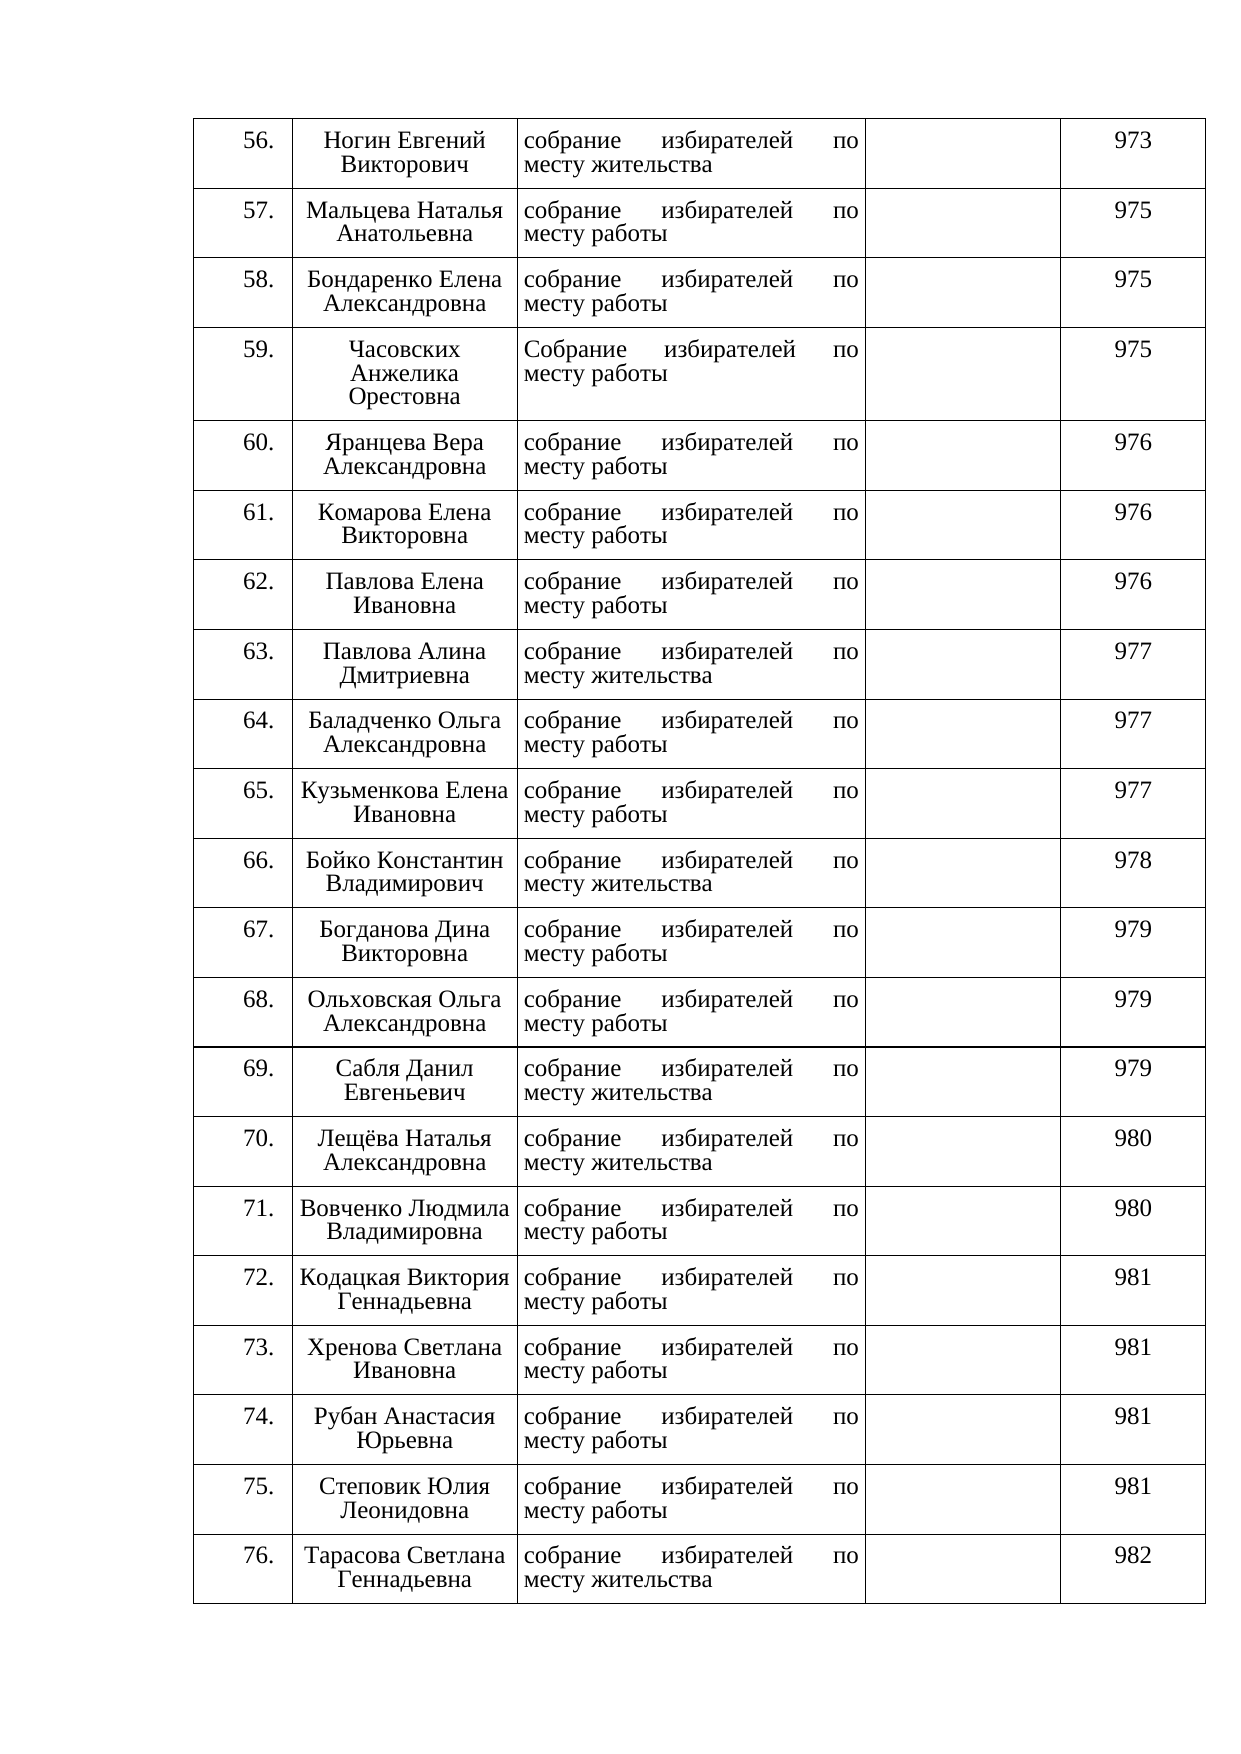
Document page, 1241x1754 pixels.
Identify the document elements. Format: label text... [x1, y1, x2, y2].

table_cell 975 [1061, 189, 1205, 257]
table_cell 979 [1061, 1048, 1205, 1116]
table_cell 975 [1061, 328, 1205, 420]
table_cell [194, 491, 292, 559]
table_cell [866, 119, 1060, 188]
table_cell Вовченко Людмила Владимировна [293, 1187, 517, 1255]
table_cell [866, 769, 1060, 838]
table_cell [518, 119, 865, 188]
table_cell [194, 1187, 292, 1255]
table_cell 980 [1061, 1117, 1205, 1186]
table_cell собрание избирателей по месту работы [518, 908, 865, 977]
table_cell [866, 1326, 1060, 1394]
table_cell 978 [1061, 839, 1205, 907]
table_cell собрание избирателей по месту работы [518, 189, 865, 257]
table_cell Рубан Анастасия Юрьевна [293, 1395, 517, 1464]
table_cell [866, 1256, 1060, 1325]
table_cell 979 [1061, 908, 1205, 977]
table_cell собрание избирателей по месту работы [518, 978, 865, 1046]
table_cell [194, 421, 292, 490]
table_cell Ногин Евгений Викторович [293, 119, 517, 188]
table_cell [194, 1117, 292, 1186]
table_cell [194, 839, 292, 907]
table_cell Тарасова Светлана Геннадьевна [293, 1535, 517, 1603]
table_cell 976 [1061, 560, 1205, 629]
table_cell 975 [1061, 258, 1205, 327]
table_cell [866, 1048, 1060, 1116]
table_cell собрание избирателей по месту работы [518, 1326, 865, 1394]
table_cell [866, 978, 1060, 1046]
table_cell [194, 328, 292, 420]
table_cell собрание избирателей по месту жительства [518, 1117, 865, 1186]
table_cell [194, 258, 292, 327]
table_cell Бондаренко Елена Александровна [293, 258, 517, 327]
table_cell [194, 119, 292, 188]
table_cell Собрание избирателей по месту работы [518, 328, 865, 420]
table_cell собрание избирателей по месту работы [518, 1187, 865, 1255]
table_cell собрание избирателей по месту работы [518, 769, 865, 838]
table_cell [194, 769, 292, 838]
table_cell собрание избирателей по месту работы [518, 258, 865, 327]
table_cell Кузьменкова Елена Ивановна [293, 769, 517, 838]
table_cell [194, 1256, 292, 1325]
table_cell собрание избирателей по месту работы [518, 1465, 865, 1533]
table_cell [866, 328, 1060, 420]
table_cell Хренова Светлана Ивановна [293, 1326, 517, 1394]
table_cell [866, 1535, 1060, 1603]
table_cell [194, 1048, 292, 1116]
table_cell [866, 908, 1060, 977]
table_cell 976 [1061, 421, 1205, 490]
table_cell [194, 630, 292, 698]
table_cell 981 [1061, 1326, 1205, 1394]
table_cell [194, 978, 292, 1046]
table_cell [194, 560, 292, 629]
table_cell Бойко Константин Владимирович [293, 839, 517, 907]
table_cell Павлова Алина Дмитриевна [293, 630, 517, 698]
table_cell собрание избирателей по месту жительства [518, 1535, 865, 1603]
table_cell [866, 258, 1060, 327]
table_cell 977 [1061, 769, 1205, 838]
table_cell собрание избирателей по месту работы [518, 421, 865, 490]
table_cell 982 [1061, 1535, 1205, 1603]
table_cell [866, 421, 1060, 490]
table_cell [194, 700, 292, 768]
table_cell собрание избирателей по месту жительства [518, 1048, 865, 1116]
table_cell Мальцева Наталья Анатольевна [293, 189, 517, 257]
table_cell [194, 189, 292, 257]
table_cell [866, 189, 1060, 257]
table_cell Степовик Юлия Леонидовна [293, 1465, 517, 1533]
table_cell собрание избирателей по месту жительства [518, 630, 865, 698]
table_cell Яранцева Вера Александровна [293, 421, 517, 490]
table_cell Павлова Елена Ивановна [293, 560, 517, 629]
table_cell [866, 839, 1060, 907]
table_cell Комарова Елена Викторовна [293, 491, 517, 559]
table_cell Часовских Анжелика Орестовна [293, 328, 517, 420]
table_cell 981 [1061, 1465, 1205, 1533]
table_cell [194, 1326, 292, 1394]
table_cell [194, 908, 292, 977]
table_cell 979 [1061, 978, 1205, 1046]
table_cell Баладченко Ольга Александровна [293, 700, 517, 768]
table_cell 980 [1061, 1187, 1205, 1255]
table_cell [194, 1395, 292, 1464]
table_cell Кодацкая Виктория Геннадьевна [293, 1256, 517, 1325]
table_cell Богданова Дина Викторовна [293, 908, 517, 977]
table_cell 973 [1061, 119, 1205, 188]
table_cell [866, 560, 1060, 629]
table_cell [866, 1395, 1060, 1464]
table_cell 977 [1061, 630, 1205, 698]
table_cell собрание избирателей по месту работы [518, 1395, 865, 1464]
table_cell 981 [1061, 1395, 1205, 1464]
table_cell собрание избирателей по месту работы [518, 491, 865, 559]
table_cell собрание избирателей по месту работы [518, 1256, 865, 1325]
table_cell 976 [1061, 491, 1205, 559]
table_cell [194, 1465, 292, 1533]
table_cell 977 [1061, 700, 1205, 768]
table_cell Лещёва Наталья Александровна [293, 1117, 517, 1186]
table_cell 981 [1061, 1256, 1205, 1325]
table_cell [194, 1535, 292, 1603]
table_cell [866, 1187, 1060, 1255]
table_cell [866, 491, 1060, 559]
table_cell Ольховская Ольга Александровна [293, 978, 517, 1046]
table_cell [866, 1465, 1060, 1533]
table_cell Сабля Данил Евгеньевич [293, 1048, 517, 1116]
table_cell [866, 1117, 1060, 1186]
table_cell собрание избирателей по месту жительства [518, 839, 865, 907]
table_cell [866, 630, 1060, 698]
table_cell собрание избирателей по месту работы [518, 700, 865, 768]
table_cell собрание избирателей по месту работы [518, 560, 865, 629]
table_cell [866, 700, 1060, 768]
